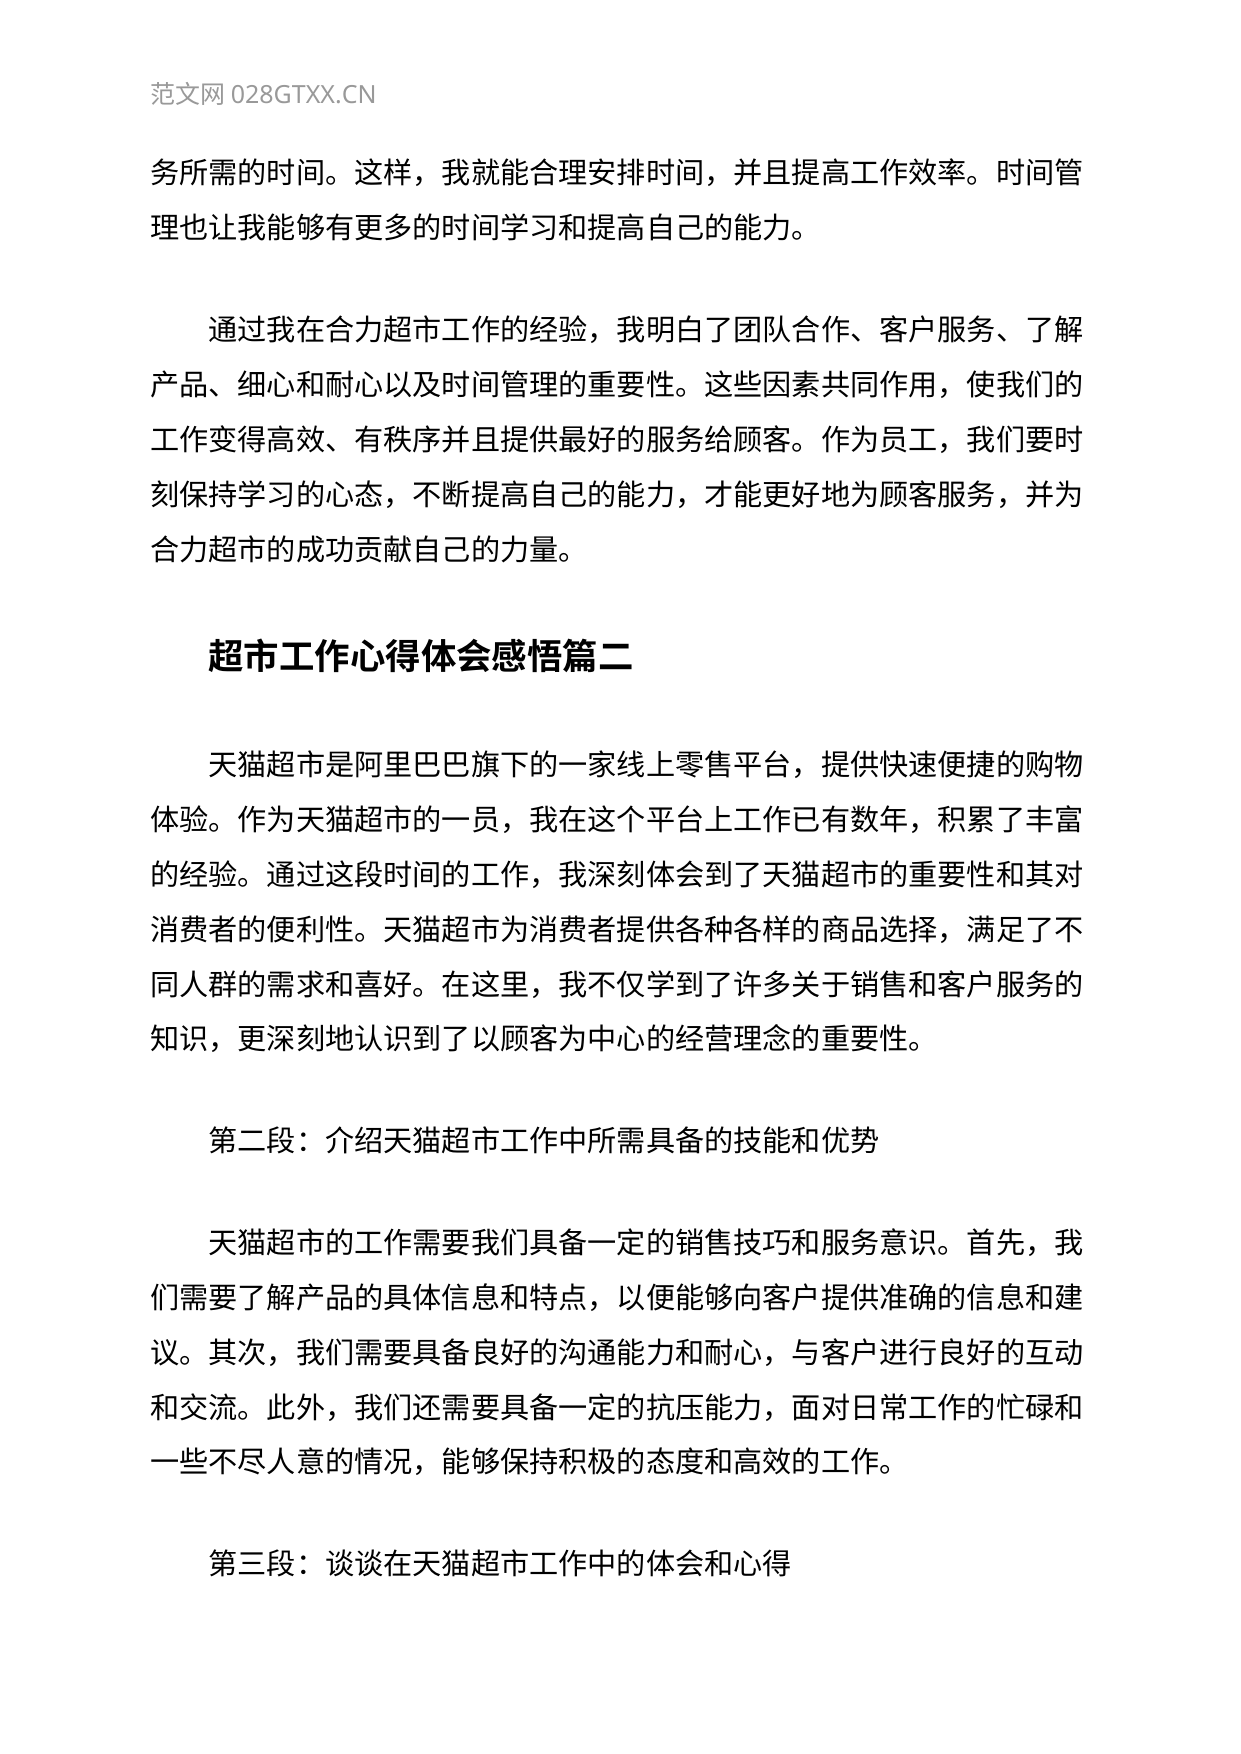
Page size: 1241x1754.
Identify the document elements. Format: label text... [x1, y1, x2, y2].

text 超市工作心得体会感悟篇二 [150, 628, 1090, 679]
text 天猫超市是阿里巴巴旗下的一家线上零售平台，提供快速便捷的购物体验。作为天猫超市的一员，我在这个平台上工作已有数年，积累了丰富的经验。通过这段时间的工作，我深刻体会到了天猫超市的重要性和其对消费者的便利性。天猫超市为消费者提供各种各样的商品选择，满足了不同人群的需求和喜好。在这里，我不仅学到了许多关于销售和客户服务的知识，更深刻地认识到了以顾客为中心的经营理念的重要性。 [150, 741, 1090, 1058]
text 第三段：谈谈在天猫超市工作中的体会和心得 [150, 1541, 1090, 1583]
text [150, 150, 1090, 247]
text 第二段：介绍天猫超市工作中所需具备的技能和优势 [150, 1118, 1090, 1160]
text 通过我在合力超市工作的经验，我明白了团队合作、客户服务、了解产品、细心和耐心以及时间管理的重要性。这些因素共同作用，使我们的工作变得高效、有秩序并且提供最好的服务给顾客。作为员工，我们要时刻保持学习的心态，不断提高自己的能力，才能更好地为顾客服务，并为合力超市的成功贡献自己的力量。 [150, 307, 1090, 568]
text 天猫超市的工作需要我们具备一定的销售技巧和服务意识。首先，我们需要了解产品的具体信息和特点，以便能够向客户提供准确的信息和建议。其次，我们需要具备良好的沟通能力和耐心，与客户进行良好的互动和交流。此外，我们还需要具备一定的抗压能力，面对日常工作的忙碌和一些不尽人意的情况，能够保持积极的态度和高效的工作。 [150, 1219, 1090, 1481]
